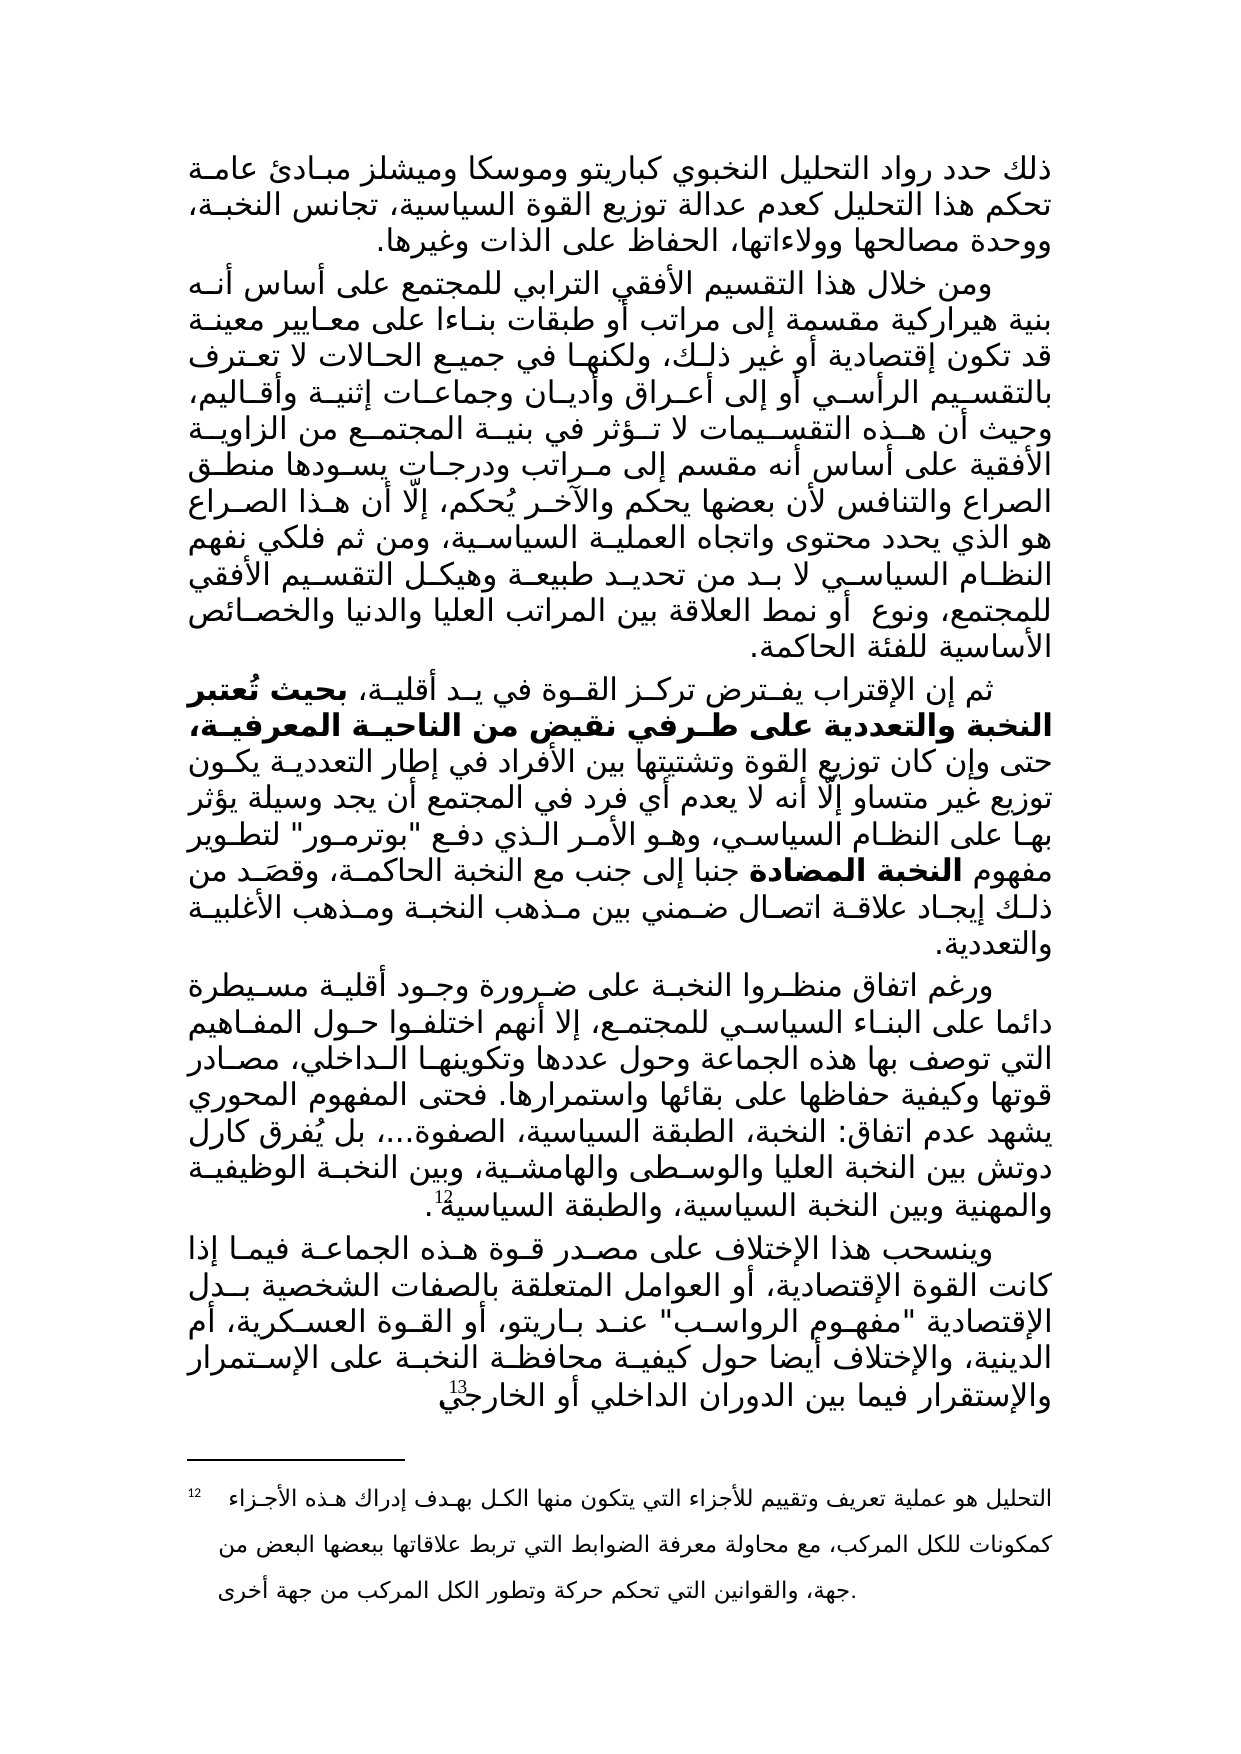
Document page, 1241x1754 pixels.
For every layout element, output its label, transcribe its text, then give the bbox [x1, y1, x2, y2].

text ثم إن الإقتراب يفترض تركز القوة في يد أقلية، بحيث تُعتبر النخبة والتعددية على طرفي نقيض من الناحية المعرفية، حتى وإن كان توزيع القوة وتشتيتها بين الأفراد في إطار التعددية يكون توزيع غير متساو إلّا أنه لا يعدم أي فرد في المجتمع أن يجد وسيلة يؤثر بها على النظام السياسي، وهو الأمر الذي دفع "بوترمور" لتطوير مفهوم النخبة المضادة جنبا إلى جنب مع النخبة الحاكمة، وقصَد من ذلك إيجاد علاقة اتصال ضمني بين مذهب النخبة ومذهب الأغلبية والتعددية. [187, 671, 1053, 962]
text وينسحب هذا الإختلاف على مصدر قوة هذه الجماعة فيما إذا كانت القوة الإقتصادية، أو العوامل المتعلقة بالصفات الشخصية بدل الإقتصادية "مفهوم الرواسب" عند باريتو، أو القوة العسكرية، أم الدينية، والإختلاف أيضا حول كيفية محافظة النخبة على الإستمرار والإستقرار فيما بين الدوران الداخلي أو الخارجي. [187, 1231, 1053, 1415]
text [187, 150, 1053, 259]
text ومن خلال هذا التقسيم الأفقي الترابي للمجتمع على أساس أنه بنية هيراركية مقسمة إلى مراتب أو طبقات بناءا على معايير معينة قد تكون إقتصادية أو غير ذلك، ولكنها في جميع الحالات لا تعترف بالتقسيم الرأسي أو إلى أعراق وأديان وجماعات إثنية وأقاليم، وحيث أن هذه التقسيمات لا تؤثر في بنية المجتمع من الزاوية الأفقية على أساس أنه مقسم إلى مراتب ودرجات يسودها منطق الصراع والتنافس لأن بعضها يحكم والآخر يُحكم، إلّا أن هذا الصراع هو الذي يحدد محتوى واتجاه العملية السياسية، ومن ثم فلكي نفهم النظام السياسي لا بد من تحديد طبيعة وهيكل التقسيم الأفقي للمجتمع، ونوع أو نمط العلاقة بين المراتب العليا والدنيا والخصائص الأساسية للفئة الحاكمة. [187, 265, 1053, 665]
text ورغم اتفاق منظروا النخبة على ضرورة وجود أقلية مسيطرة دائما على البناء السياسي للمجتمع، إلا أنهم اختلفوا حول المفاهيم التي توصف بها هذه الجماعة وحول عددها وتكوينها الداخلي، مصادر قوتها وكيفية حفاظها على بقائها واستمرارها. فحتى المفهوم المحوري يشهد عدم اتفاق: النخبة، الطبقة السياسية، الصفوة...، بل يُفرق كارل دوتش بين النخبة العليا والوسطى والهامشية، وبين النخبة الوظيفية والمهنية وبين النخبة السياسية، والطبقة السياسية. [187, 968, 1053, 1224]
